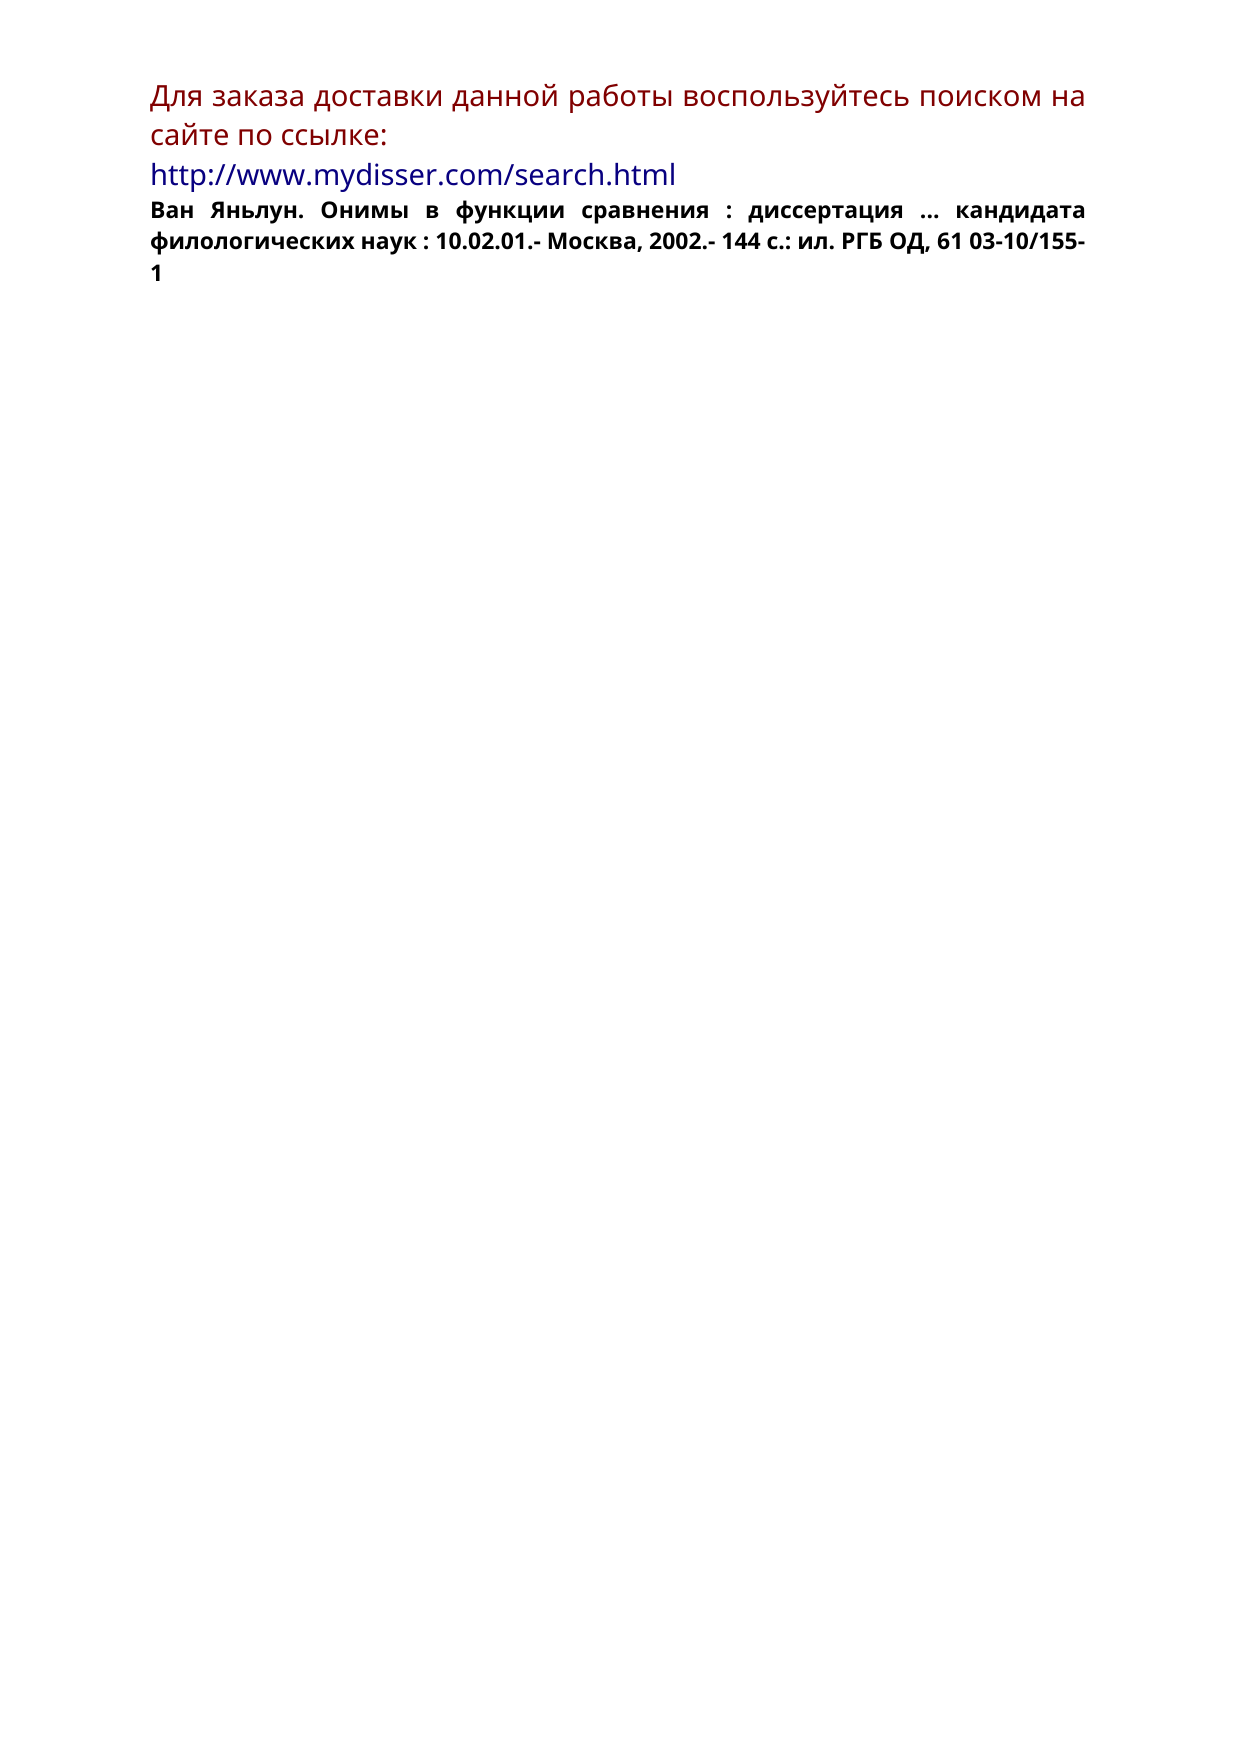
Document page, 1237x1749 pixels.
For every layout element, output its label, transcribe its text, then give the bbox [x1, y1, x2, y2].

text Ван Яньлун. Онимы в функции сравнения : диссертация ... кандидата филологических наук : 10.02.01.- Москва, 2002.- 144 с.: ил. РГБ ОД, 61 03-10/155-1 [150, 194, 1086, 288]
